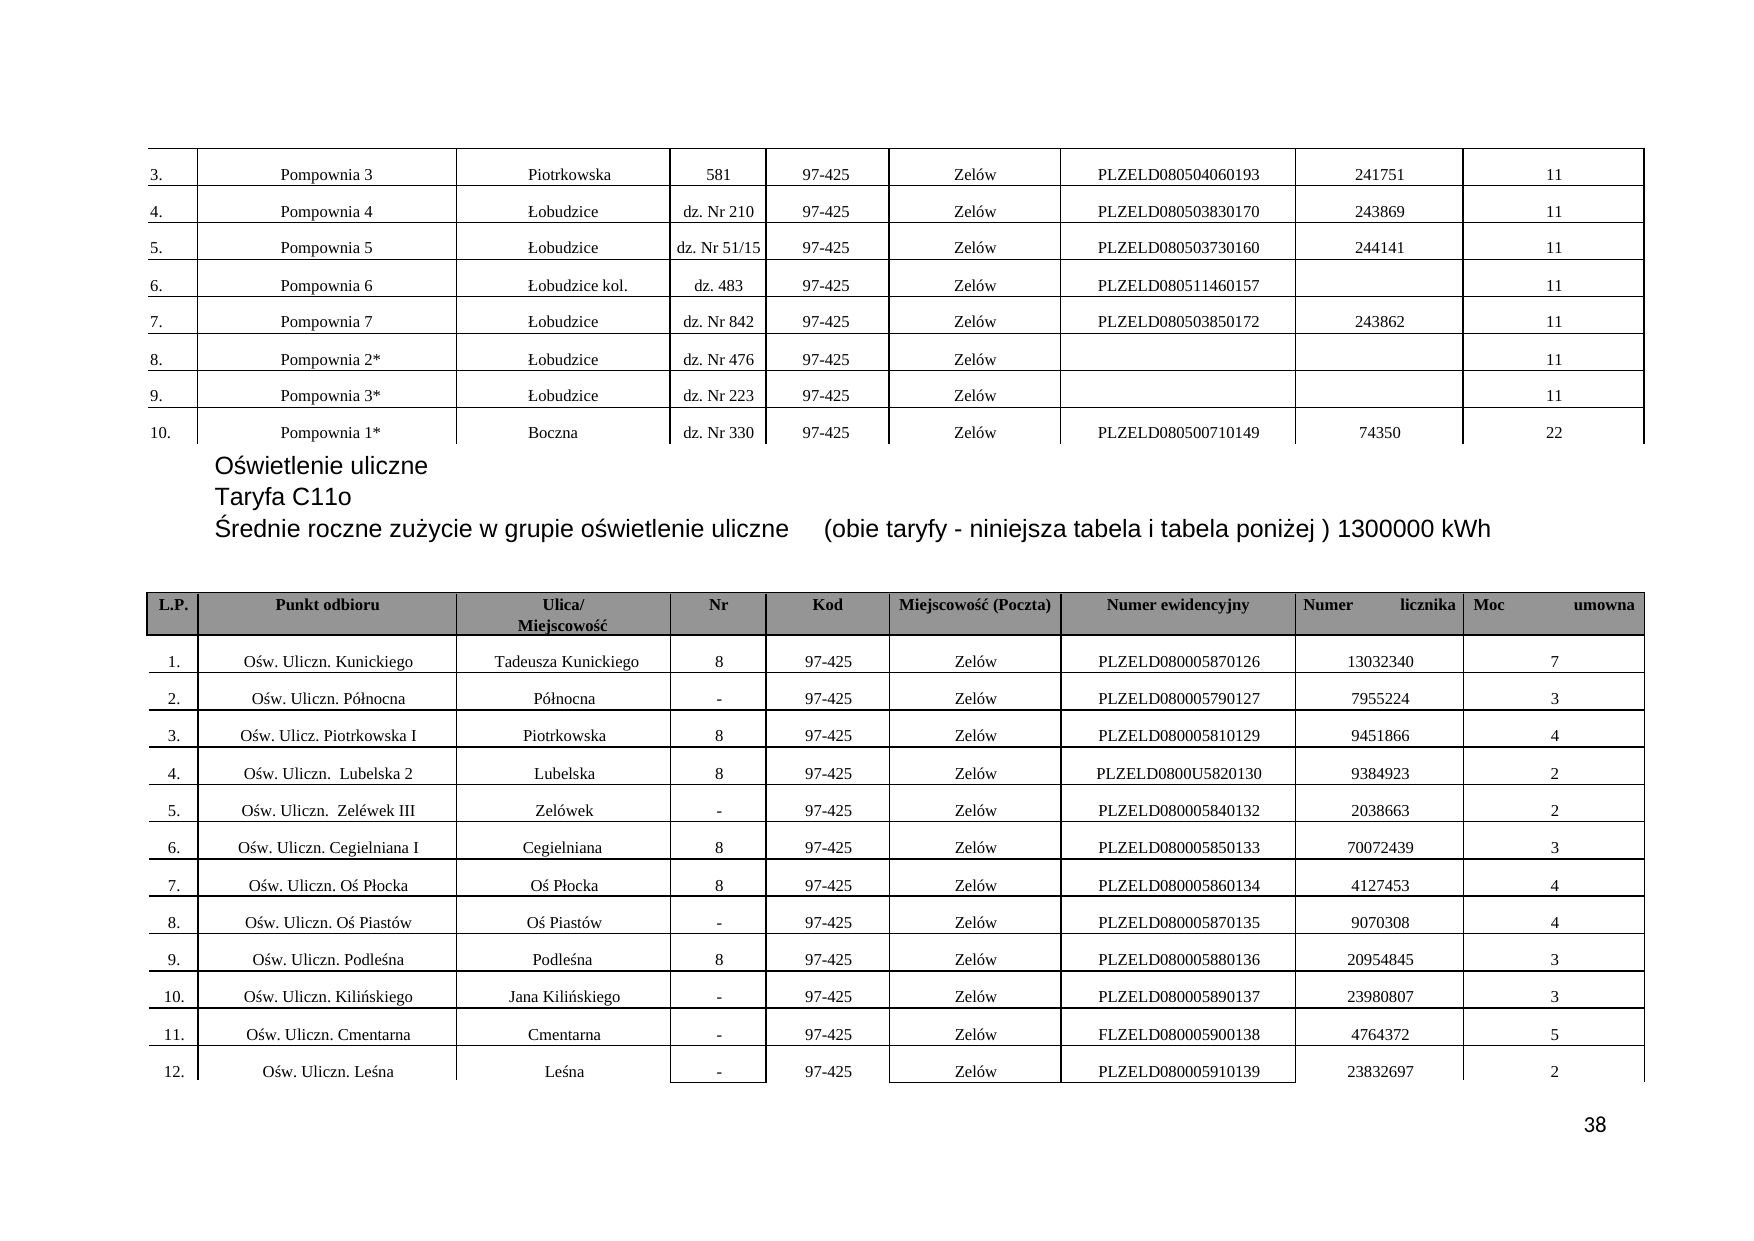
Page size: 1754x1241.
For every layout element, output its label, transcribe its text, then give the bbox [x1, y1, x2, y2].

table_header L.P. [148, 593, 198, 634]
table_cell Tadeusza Kunickiego [457, 636, 670, 672]
table_cell dz. Nr 210 [671, 186, 765, 222]
table_cell Zelów [890, 297, 1060, 332]
table_cell 8 [671, 748, 765, 783]
table_cell PLZELD080500710149 [1061, 408, 1295, 443]
table_cell Zelów [890, 636, 1060, 672]
table_header Kod [767, 593, 889, 634]
table_cell Łobudzice [457, 297, 669, 332]
table_cell 97-425 [767, 223, 888, 258]
table_cell 581 [671, 149, 765, 184]
table_cell Zelów [890, 785, 1060, 821]
table_cell Zelów [890, 334, 1060, 369]
table_cell 6. [147, 821, 197, 858]
table_cell 5. [148, 223, 197, 258]
table_cell Łobudzice [457, 186, 669, 222]
table_cell Zelów [890, 1009, 1060, 1044]
table_cell Pompownia 7 [198, 297, 456, 332]
table_cell 8. [148, 334, 197, 369]
table_cell 23980807 [1296, 972, 1463, 1007]
table_cell Zelów [890, 223, 1060, 258]
table_cell 9070308 [1296, 897, 1463, 933]
table_cell 97-425 [767, 972, 889, 1007]
table_cell 97-425 [767, 186, 888, 222]
table_cell 11 [1464, 334, 1643, 369]
table_header Moc umowna [1464, 593, 1644, 634]
table_cell 4 [1464, 711, 1644, 746]
table_cell 97-425 [767, 408, 888, 443]
table_cell Pompownia 3 [198, 149, 456, 184]
table_cell PLZELD080005810129 [1062, 711, 1295, 746]
table_cell [1296, 260, 1462, 296]
table_cell Łobudzice [457, 223, 669, 258]
table_header Punkt odbioru [199, 593, 456, 634]
table_cell [1296, 334, 1462, 369]
table_cell 97-425 [767, 785, 889, 821]
table_cell 74350 [1296, 408, 1462, 443]
table_cell 97-425 [767, 297, 888, 332]
table_cell Łobudzice [457, 334, 669, 369]
table_cell Pompownia 2* [198, 334, 456, 369]
table_cell [1296, 371, 1462, 406]
table_cell 4. [147, 746, 197, 783]
table_cell - [671, 673, 765, 709]
table_cell 97-425 [767, 636, 889, 672]
table_cell PLZELD080005870135 [1062, 897, 1295, 933]
table_cell PLZELD080005870126 [1062, 636, 1295, 672]
table_cell 8 [671, 636, 765, 672]
table_cell 3 [1464, 673, 1644, 709]
table_cell 2 [1463, 1046, 1644, 1082]
table_cell 97-425 [767, 822, 889, 858]
table_cell Zelów [890, 860, 1060, 895]
table_cell PLZELD080005850133 [1062, 822, 1295, 858]
text Średnie roczne zużycie w grupie oświetlenie uliczne (obie taryfy - niniejsza tabela i tabela poniżej ) 1300000 kWh [214, 514, 1606, 543]
table_cell Ośw. Uliczn. Cegielniana I [199, 822, 456, 858]
table_cell 8 [671, 711, 765, 746]
table_cell - [671, 1009, 765, 1044]
table_cell Zelów [890, 260, 1060, 296]
table_cell dz. Nr 330 [671, 408, 765, 443]
table_cell 20954845 [1296, 934, 1463, 970]
table_cell dz. Nr 51/15 [671, 223, 765, 258]
table_cell PLZELD080503850172 [1061, 297, 1295, 332]
table_cell 7 [1464, 636, 1644, 672]
table_cell 243862 [1296, 297, 1462, 332]
table_cell 70072439 [1296, 822, 1463, 858]
table_cell 9451866 [1296, 711, 1463, 746]
table_cell 8. [147, 895, 197, 933]
table_cell Leśna [457, 1046, 670, 1082]
table_cell Pompownia 5 [198, 223, 456, 258]
table_cell Ośw. Uliczn. Oś Piastów [199, 897, 456, 933]
table_cell Jana Kilińskiego [457, 972, 670, 1007]
table_header Nr [671, 593, 766, 634]
table_cell 11 [1464, 186, 1643, 222]
table_cell Pompownia 1* [198, 408, 456, 443]
table_cell dz. Nr 476 [671, 334, 765, 369]
table_cell 97-425 [767, 673, 889, 709]
table_cell PLZELD080504060193 [1061, 149, 1295, 184]
table_cell - [671, 1046, 765, 1082]
table_cell PLZELD080005860134 [1062, 860, 1295, 895]
table_cell 11 [1464, 223, 1643, 258]
table_cell Ośw. Uliczn. Lubelska 2 [199, 748, 456, 783]
table_cell [1061, 371, 1295, 406]
table_cell Zelów [890, 897, 1060, 933]
table_cell 11 [1464, 149, 1643, 184]
table_cell Boczna [457, 408, 669, 443]
table_cell 10. [147, 970, 197, 1007]
table_cell dz. 483 [671, 260, 765, 296]
table_cell 4 [1464, 860, 1644, 895]
table_cell 243869 [1296, 186, 1462, 222]
table_cell 11 [1464, 260, 1643, 296]
table_cell Łobudzice kol. [457, 260, 669, 296]
table_cell Ośw. Uliczn. Zeléwek III [199, 785, 456, 821]
table_cell Ośw. Uliczn. Północna [199, 673, 456, 709]
table_cell PLZELD080005790127 [1062, 673, 1295, 709]
table_cell 4764372 [1296, 1009, 1463, 1044]
table_cell 97-425 [767, 934, 889, 970]
table_cell Pompownia 3* [198, 371, 456, 406]
table_cell Łobudzice [457, 371, 669, 406]
table_cell 3 [1464, 934, 1644, 970]
table_cell Pompownia 6 [198, 260, 456, 296]
table_cell 3 [1464, 972, 1644, 1007]
table_cell 11. [147, 1007, 197, 1044]
table_header Miejscowość (Poczta) [890, 593, 1061, 634]
table_cell PLZELD080005840132 [1062, 785, 1295, 821]
table_cell 11 [1464, 371, 1643, 406]
table_cell 10. [148, 408, 197, 443]
table_cell 97-425 [767, 260, 888, 296]
table_cell Piotrkowska [457, 711, 670, 746]
table_cell Podleśna [457, 934, 670, 970]
table_cell Zelów [890, 711, 1060, 746]
table_cell Ośw. Uliczn. Kunickiego [199, 636, 456, 672]
table_cell 8 [671, 822, 765, 858]
table_cell Zelówek [457, 785, 670, 821]
table_cell 11 [1464, 297, 1643, 332]
table_cell Zelów [890, 748, 1060, 783]
table_cell 4 [1464, 897, 1644, 933]
text Oświetlenie uliczne [148, 451, 1606, 479]
table_cell Ośw. Uliczn. Leśna [198, 1046, 457, 1082]
table_cell 3. [147, 709, 197, 746]
table_cell PLZELD080503730160 [1061, 223, 1295, 258]
table_cell Ośw. Uliczn. Podleśna [199, 934, 456, 970]
table_cell 97-425 [767, 1009, 889, 1044]
table_cell Cmentarna [457, 1009, 670, 1044]
table_cell 5. [147, 784, 197, 821]
table_cell Zelów [890, 822, 1060, 858]
table_header Ulica/ Miejscowość [457, 593, 670, 634]
table_cell 2 [1464, 748, 1644, 783]
table_cell 8 [671, 860, 765, 895]
table_cell 7955224 [1296, 673, 1463, 709]
table_cell - [671, 897, 765, 933]
table_header Numer licznika [1296, 593, 1463, 634]
table_cell 2 [1464, 785, 1644, 821]
table_cell 9. [147, 933, 197, 970]
table_cell Zelów [890, 186, 1060, 222]
table_cell 97-425 [767, 334, 888, 369]
table_cell Lubelska [457, 748, 670, 783]
table_cell Ośw. Uliczn. Kilińskiego [199, 972, 456, 1007]
table_cell Oś Piastów [457, 897, 670, 933]
table_cell Zelów [890, 371, 1060, 406]
table_cell Ośw. Uliczn. Oś Płocka [199, 860, 456, 895]
table_cell Zelów [890, 972, 1060, 1007]
table_cell 22 [1464, 408, 1643, 443]
table_cell Zelów [890, 673, 1060, 709]
table_cell 9384923 [1296, 748, 1463, 783]
table_cell - [671, 785, 765, 821]
table_cell 2038663 [1296, 785, 1463, 821]
table_cell 97-425 [767, 149, 888, 184]
table_cell 97-425 [767, 897, 889, 933]
table_cell 5 [1464, 1009, 1644, 1044]
table_cell 7. [148, 297, 197, 332]
table_cell 13032340 [1296, 636, 1463, 672]
table_cell [1061, 334, 1295, 369]
table_cell 1. [147, 636, 197, 672]
table_cell Zelów [890, 408, 1060, 443]
table_cell Zelów [890, 149, 1060, 184]
table_cell Ośw. Ulicz. Piotrkowska I [199, 711, 456, 746]
table_cell 97-425 [767, 748, 889, 783]
table_cell 9. [148, 371, 197, 406]
table_cell 2. [147, 672, 197, 709]
table_cell 7. [147, 858, 197, 895]
table_cell - [671, 972, 765, 1007]
table_cell 97-425 [767, 860, 889, 895]
table_cell 3. [148, 149, 197, 184]
table_cell 3 [1464, 822, 1644, 858]
table_cell Oś Płocka [457, 860, 670, 895]
table_cell Zelów [890, 1046, 1060, 1082]
table_cell 4127453 [1296, 860, 1463, 895]
table_cell 4. [148, 186, 197, 222]
text Taryfa C11o [214, 482, 1606, 511]
table_cell Pompownia 4 [198, 186, 456, 222]
table_cell 97-425 [767, 711, 889, 746]
table_cell dz. Nr 223 [671, 371, 765, 406]
table_cell Północna [457, 673, 670, 709]
table_cell PLZELD080005910139 [1062, 1046, 1295, 1082]
table_header Numer ewidencyjny [1062, 593, 1295, 634]
table_cell 244141 [1296, 223, 1462, 258]
table_cell PLZELD080511460157 [1061, 260, 1295, 296]
table_cell 6. [148, 260, 197, 296]
table_cell Piotrkowska [457, 149, 669, 184]
table_cell Cegielniana [457, 822, 670, 858]
table_cell 97-425 [767, 371, 888, 406]
table_cell 8 [671, 934, 765, 970]
table_cell Ośw. Uliczn. Cmentarna [199, 1009, 456, 1044]
table_cell PLZELD0800U5820130 [1062, 748, 1295, 783]
table_cell 12. [147, 1045, 198, 1082]
table_cell dz. Nr 842 [671, 297, 765, 332]
table_cell FLZELD080005900138 [1062, 1009, 1295, 1044]
table_cell PLZELD080005880136 [1062, 934, 1295, 970]
table_cell 23832697 [1296, 1046, 1463, 1082]
table_cell PLZELD080503830170 [1061, 186, 1295, 222]
table_cell PLZELD080005890137 [1062, 972, 1295, 1007]
table_cell Zelów [890, 934, 1060, 970]
table_cell 97-425 [767, 1046, 889, 1082]
table_cell 241751 [1296, 149, 1462, 184]
